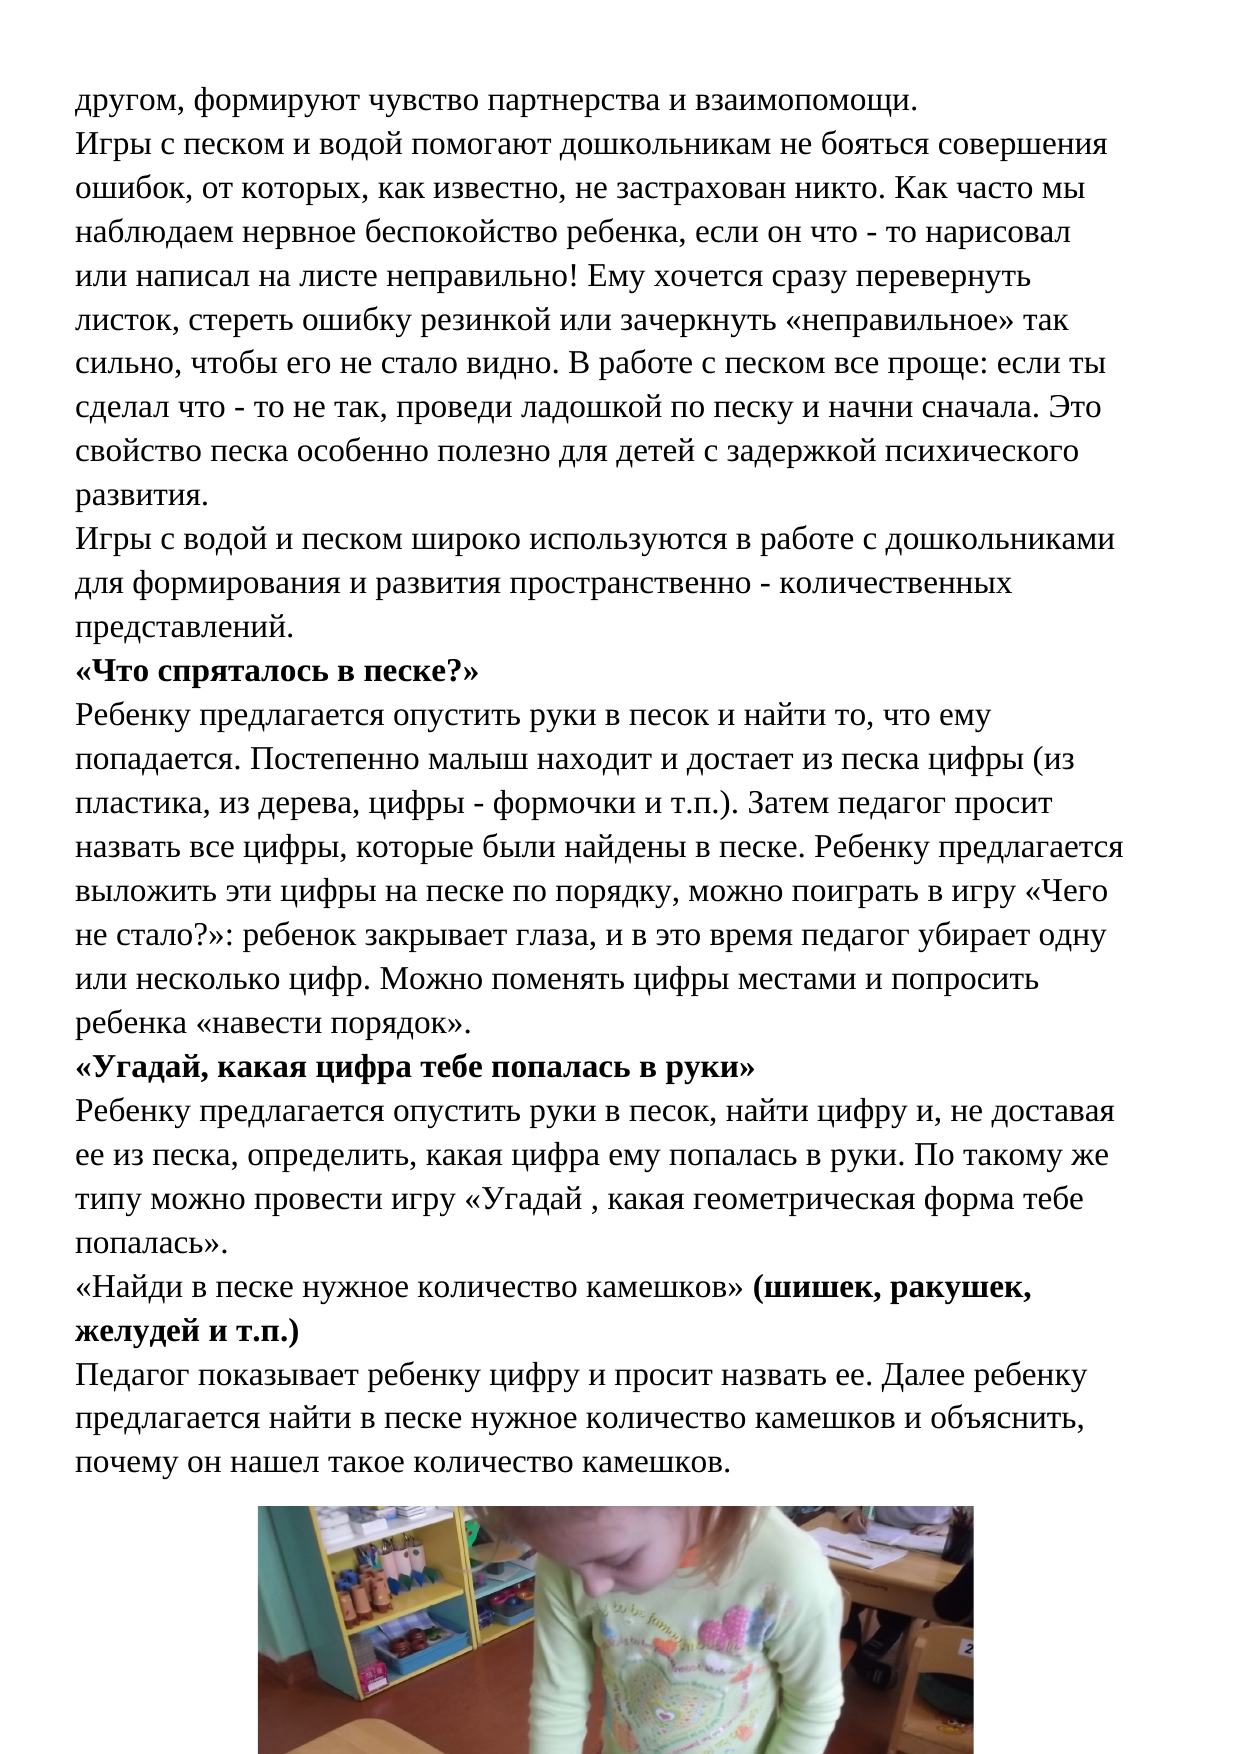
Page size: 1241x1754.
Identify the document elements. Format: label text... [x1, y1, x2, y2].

picture [257, 1526, 974, 1754]
text Игры с песком и водой помогают дошкольникам не бояться совершения ошибок, от которых, как известно, не застрахован никто. Как часто мы наблюдаем нервное беспокойство ребенка, если он что - то нарисовал или написал на листе неправильно! Ему хочется сразу перевернуть листок, стереть ошибку резинкой или зачеркнуть «неправильное» так сильно, чтобы его не стало видно. В работе с песком все проще: если ты сделал что - то не так, проведи ладошкой по песку и начни сначала. Это свойство песка особенно полезно для детей с задержкой психического развития. [75, 119, 1130, 514]
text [75, 75, 1130, 119]
text Игры с водой и песком широко используются в работе с дошкольниками для формирования и развития пространственно - количественных представлений. «Что спряталось в песке?» Ребенку предлагается опустить руки в песок и найти то, что ему попадается. Постепенно малыш находит и достает из песка цифры (из пластика, из дерева, цифры - формочки и т.п.). Затем педагог просит назвать все цифры, которые были найдены в песке. Ребенку предлагается выложить эти цифры на песке по порядку, можно поиграть в игру «Чего не стало?»: ребенок закрывает глаза, и в это время педагог убирает одну или несколько цифр. Можно поменять цифры местами и попросить ребенка «навести порядок». «Угадай, какая цифра тебе попалась в руки» Ребенку предлагается опустить руки в песок, найти цифру и, не доставая ее из песка, определить, какая цифра ему попалась в руки. По такому же типу можно провести игру «Угадай , какая геометрическая форма тебе попалась». «Найди в песке нужное количество камешков» (шишек, ракушек, желудей и т.п.) Педагог показывает ребенку цифру и просит назвать ее. Далее ребенку предлагается найти в песке нужное количество камешков и объяснить, почему он нашел такое количество камешков. [75, 514, 1130, 1526]
